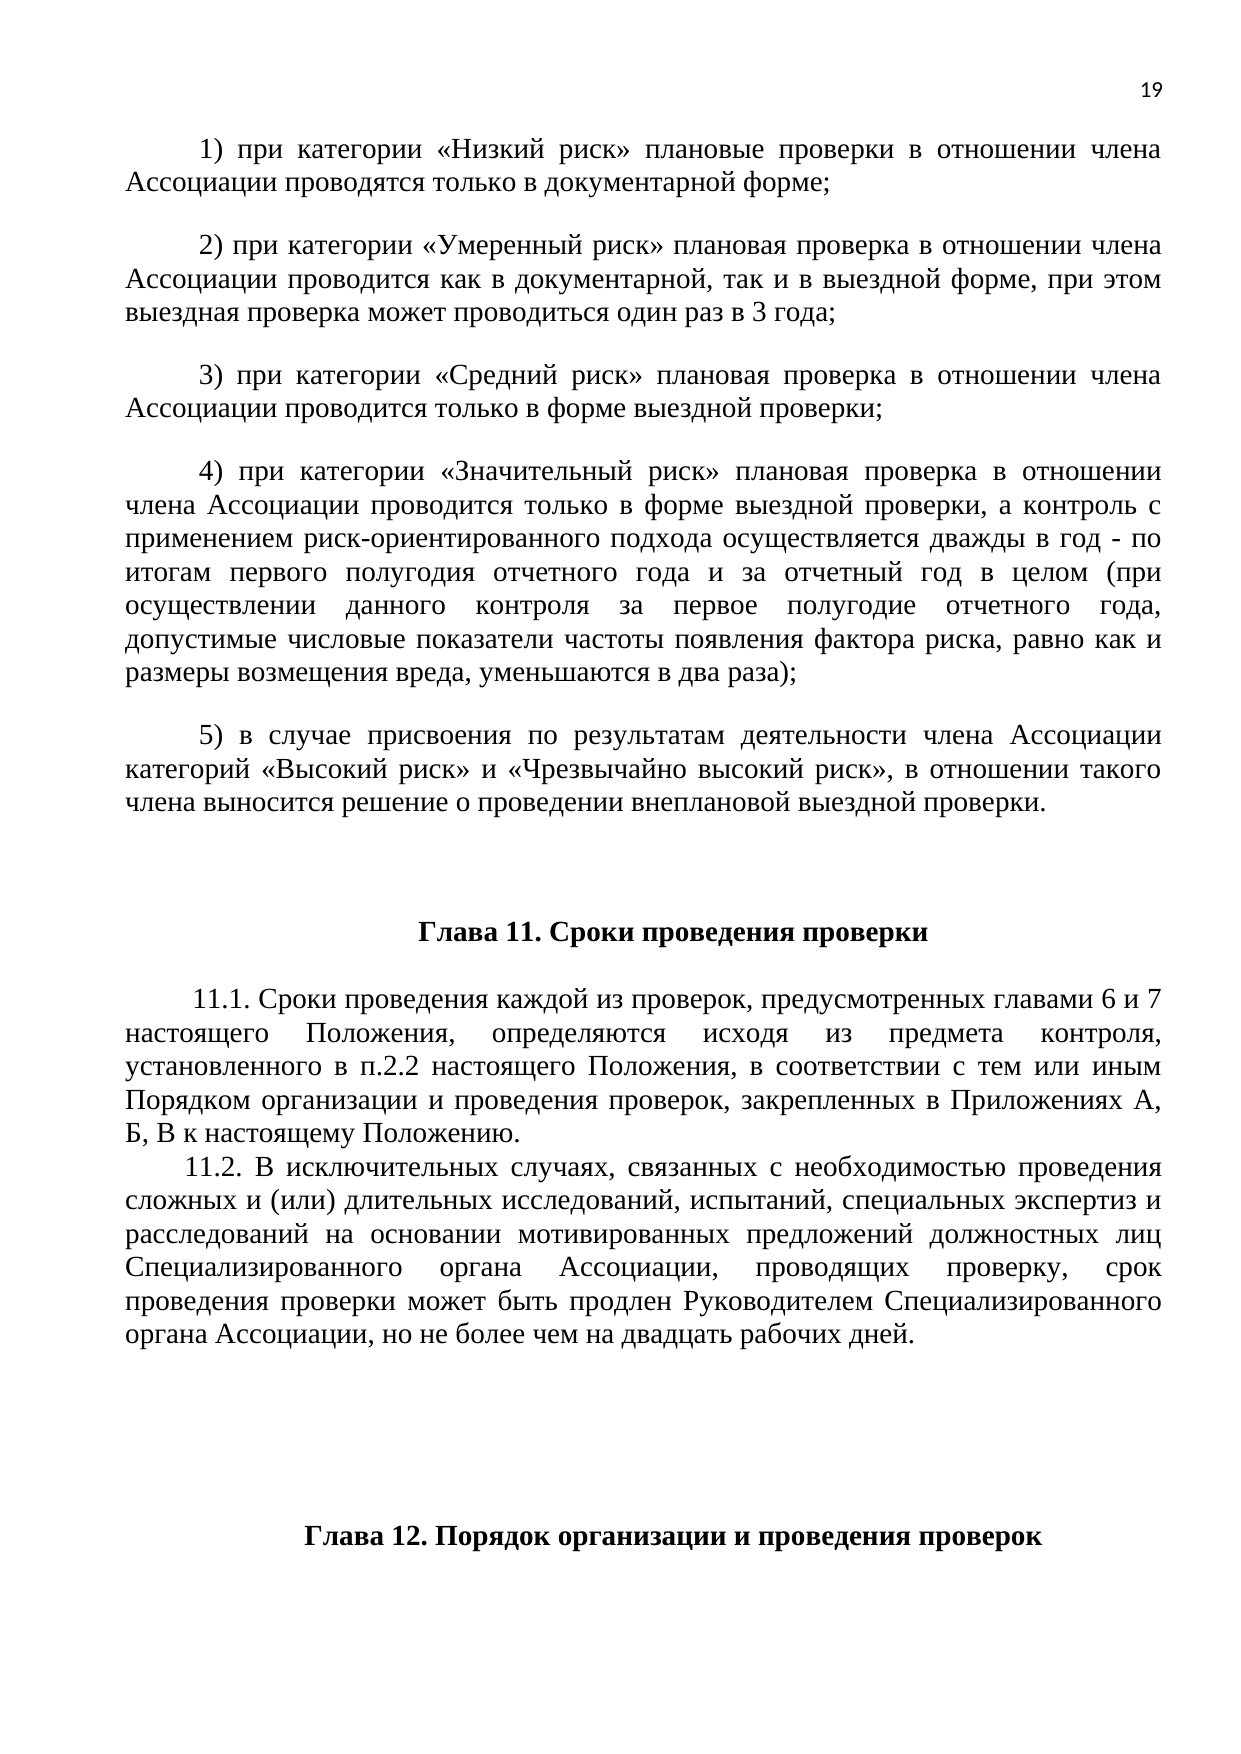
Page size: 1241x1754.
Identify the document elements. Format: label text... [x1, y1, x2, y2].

text 4) при категории «Значительный риск» плановая проверка в отношении члена Ассоциации проводится только в форме выездной проверки, а контроль с применением риск-ориентированного подхода осуществляется дважды в год - по итогам первого полугодия отчетного года и за отчетный год в целом (при осуществлении данного контроля за первое полугодие отчетного года, допустимые числовые показатели частоты появления фактора риска, равно как и размеры возмещения вреда, уменьшаются в два раза); [125, 453, 1163, 688]
text 3) при категории «Средний риск» плановая проверка в отношении члена Ассоциации проводится только в форме выездной проверки; [125, 357, 1163, 424]
text Глава 11. Сроки проведения проверки [125, 914, 1163, 948]
text 11.2. В исключительных случаях, связанных с необходимостью проведения сложных и (или) длительных исследований, испытаний, специальных экспертиз и расследований на основании мотивированных предложений должностных лиц Специализированного органа Ассоциации, проводящих проверку, срок проведения проверки может быть продлен Руководителем Специализированного органа Ассоциации, но не более чем на двадцать рабочих дней. [125, 1149, 1163, 1350]
text 2) при категории «Умеренный риск» плановая проверка в отношении члена Ассоциации проводится как в документарной, так и в выездной форме, при этом выездная проверка может проводиться один раз в 3 года; [125, 227, 1163, 328]
text 5) в случае присвоения по результатам деятельности члена Ассоциации категорий «Высокий риск» и «Чрезвычайно высокий риск», в отношении такого члена выносится решение о проведении внеплановой выездной проверки. [125, 717, 1163, 818]
text Глава 12. Порядок организации и проведения проверок [125, 1518, 1163, 1551]
text 1) при категории «Низкий риск» плановые проверки в отношении члена Ассоциации проводятся только в документарной форме; [125, 131, 1163, 198]
text 11.1. Сроки проведения каждой из проверок, предусмотренных главами 6 и 7 настоящего Положения, определяются исходя из предмета контроля, установленного в п.2.2 настоящего Положения, в соответствии с тем или иным Порядком организации и проведения проверок, закрепленных в Приложениях А, Б, В к настоящему Положению. [125, 981, 1163, 1149]
